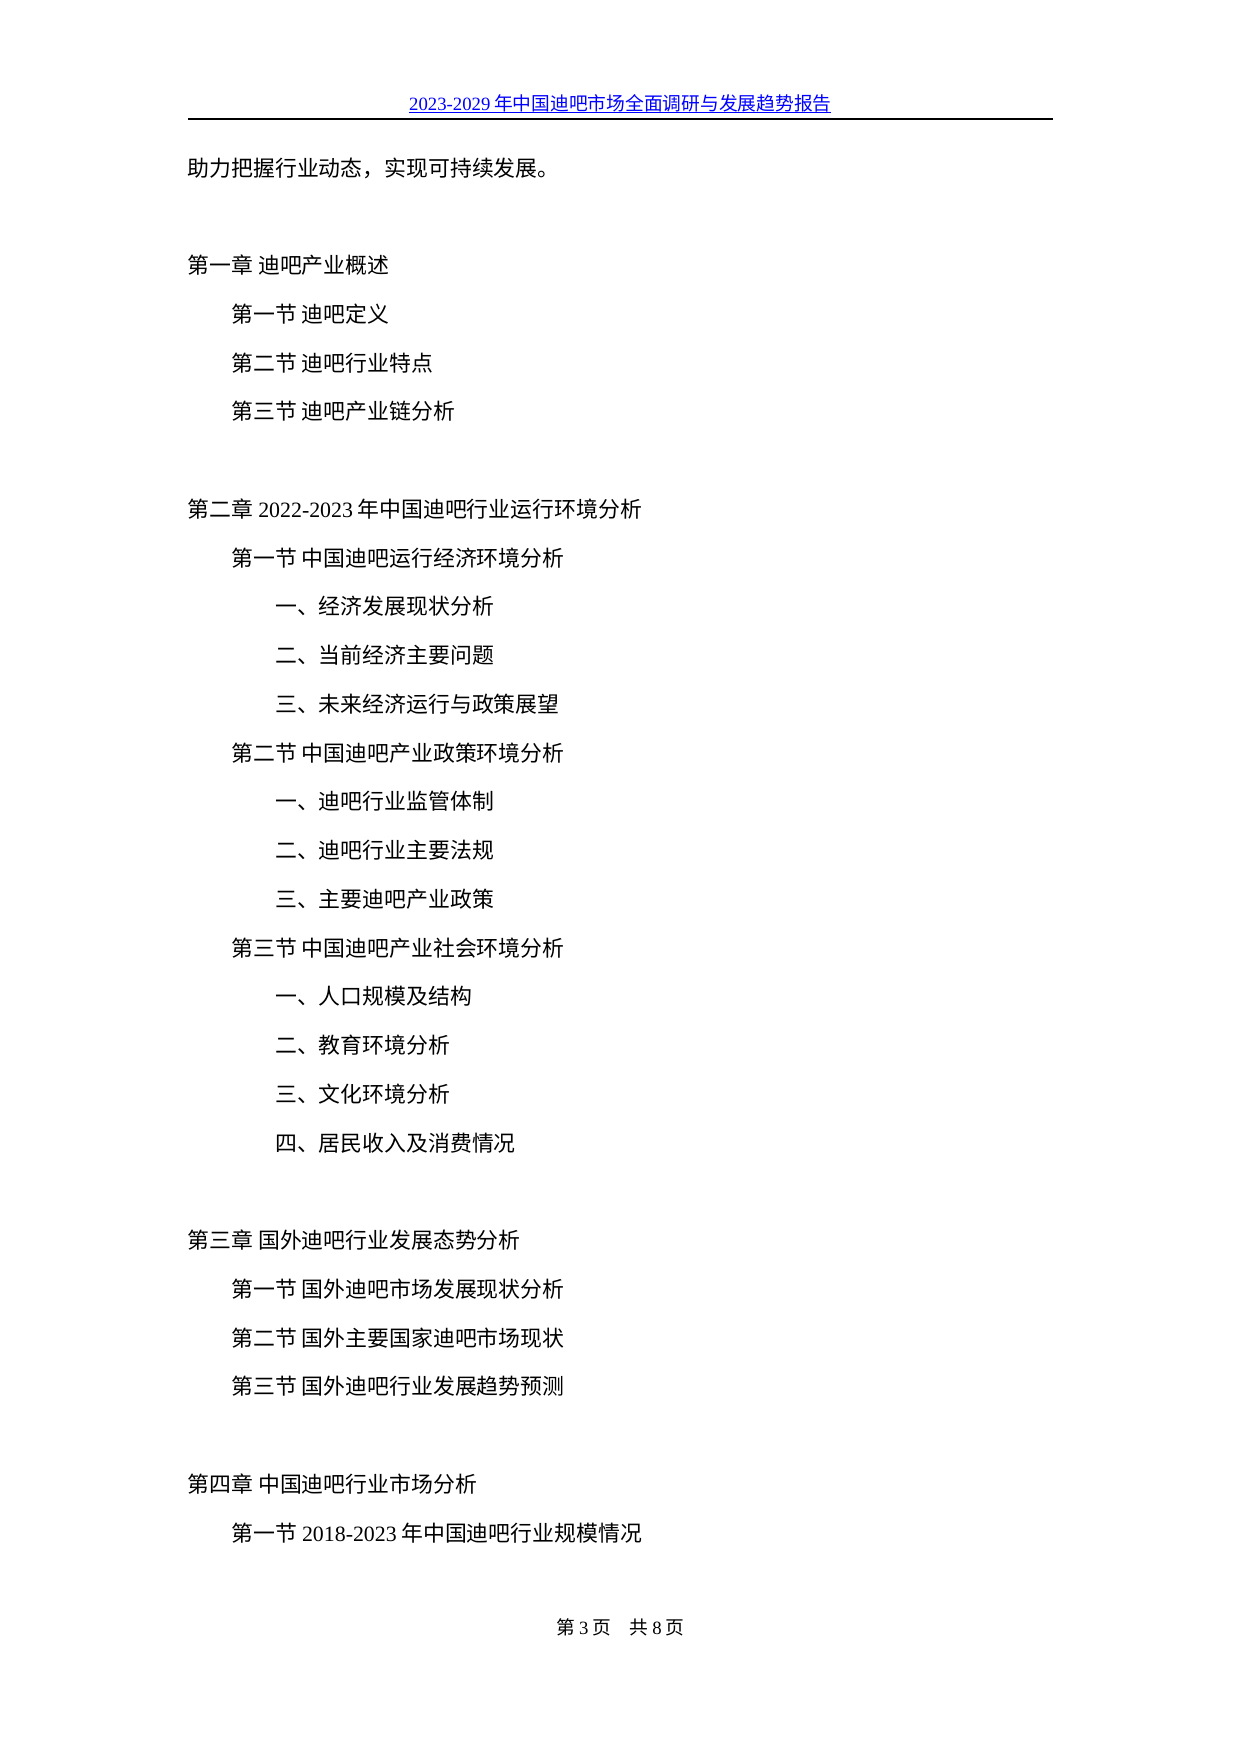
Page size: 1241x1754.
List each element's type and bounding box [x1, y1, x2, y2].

text [187, 150, 1053, 1548]
